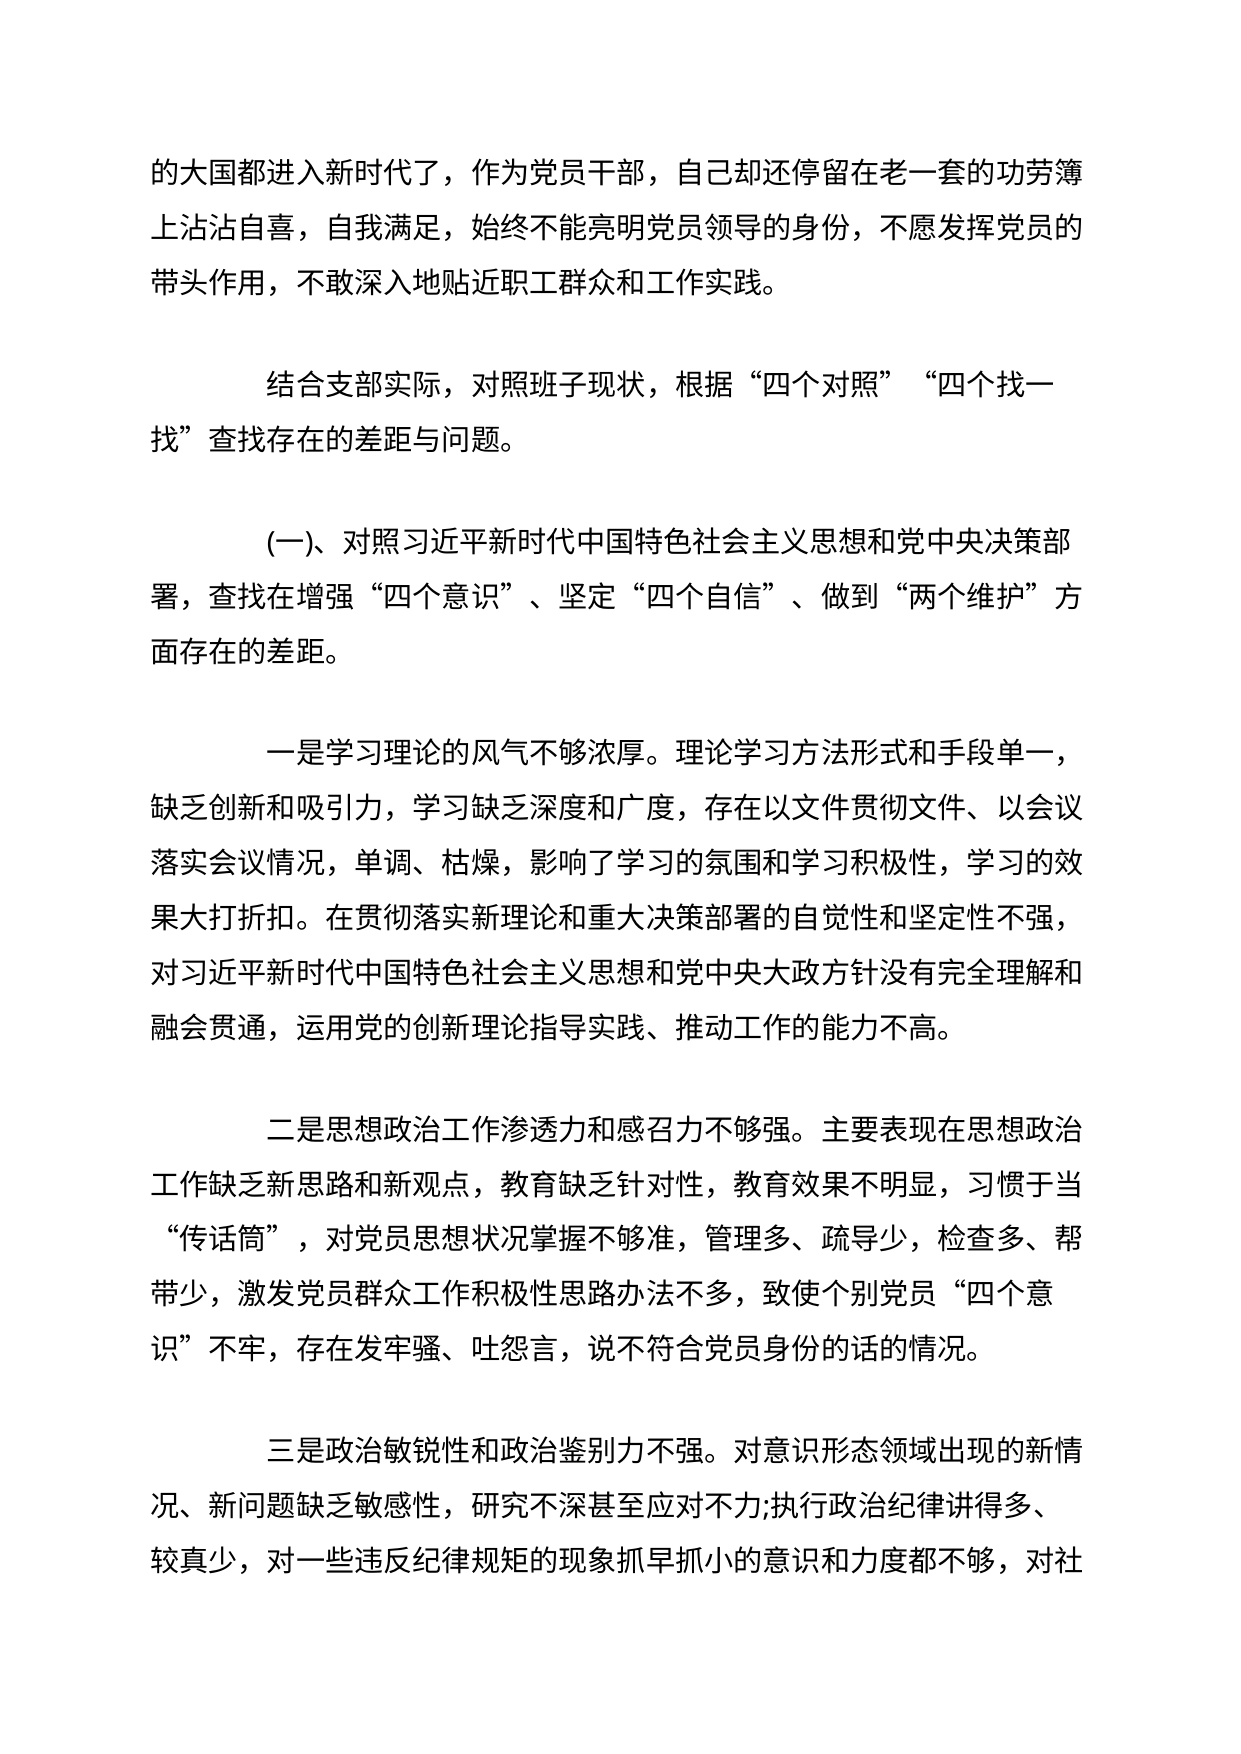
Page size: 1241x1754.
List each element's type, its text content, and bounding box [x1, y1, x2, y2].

text 二是思想政治工作渗透力和感召力不够强。主要表现在思想政治工作缺乏新思路和新观点，教育缺乏针对性，教育效果不明显，习惯于当“传话筒”，对党员思想状况掌握不够准，管理多、疏导少，检查多、帮带少，激发党员群众工作积极性思路办法不多，致使个别党员“四个意识”不牢，存在发牢骚、吐怨言，说不符合党员身份的话的情况。 [150, 1106, 1090, 1368]
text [150, 1427, 1090, 1580]
text 结合支部实际，对照班子现状，根据“四个对照”“四个找一找”查找存在的差距与问题。 [150, 362, 1090, 459]
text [150, 150, 1090, 302]
text 一是学习理论的风气不够浓厚。理论学习方法形式和手段单一，缺乏创新和吸引力，学习缺乏深度和广度，存在以文件贯彻文件、以会议落实会议情况，单调、枯燥，影响了学习的氛围和学习积极性，学习的效果大打折扣。在贯彻落实新理论和重大决策部署的自觉性和坚定性不强，对习近平新时代中国特色社会主义思想和党中央大政方针没有完全理解和融会贯通，运用党的创新理论指导实践、推动工作的能力不高。 [150, 730, 1090, 1047]
text (一)、对照习近平新时代中国特色社会主义思想和党中央决策部署，查找在增强“四个意识”、坚定“四个自信”、做到“两个维护”方面存在的差距。 [150, 518, 1090, 670]
